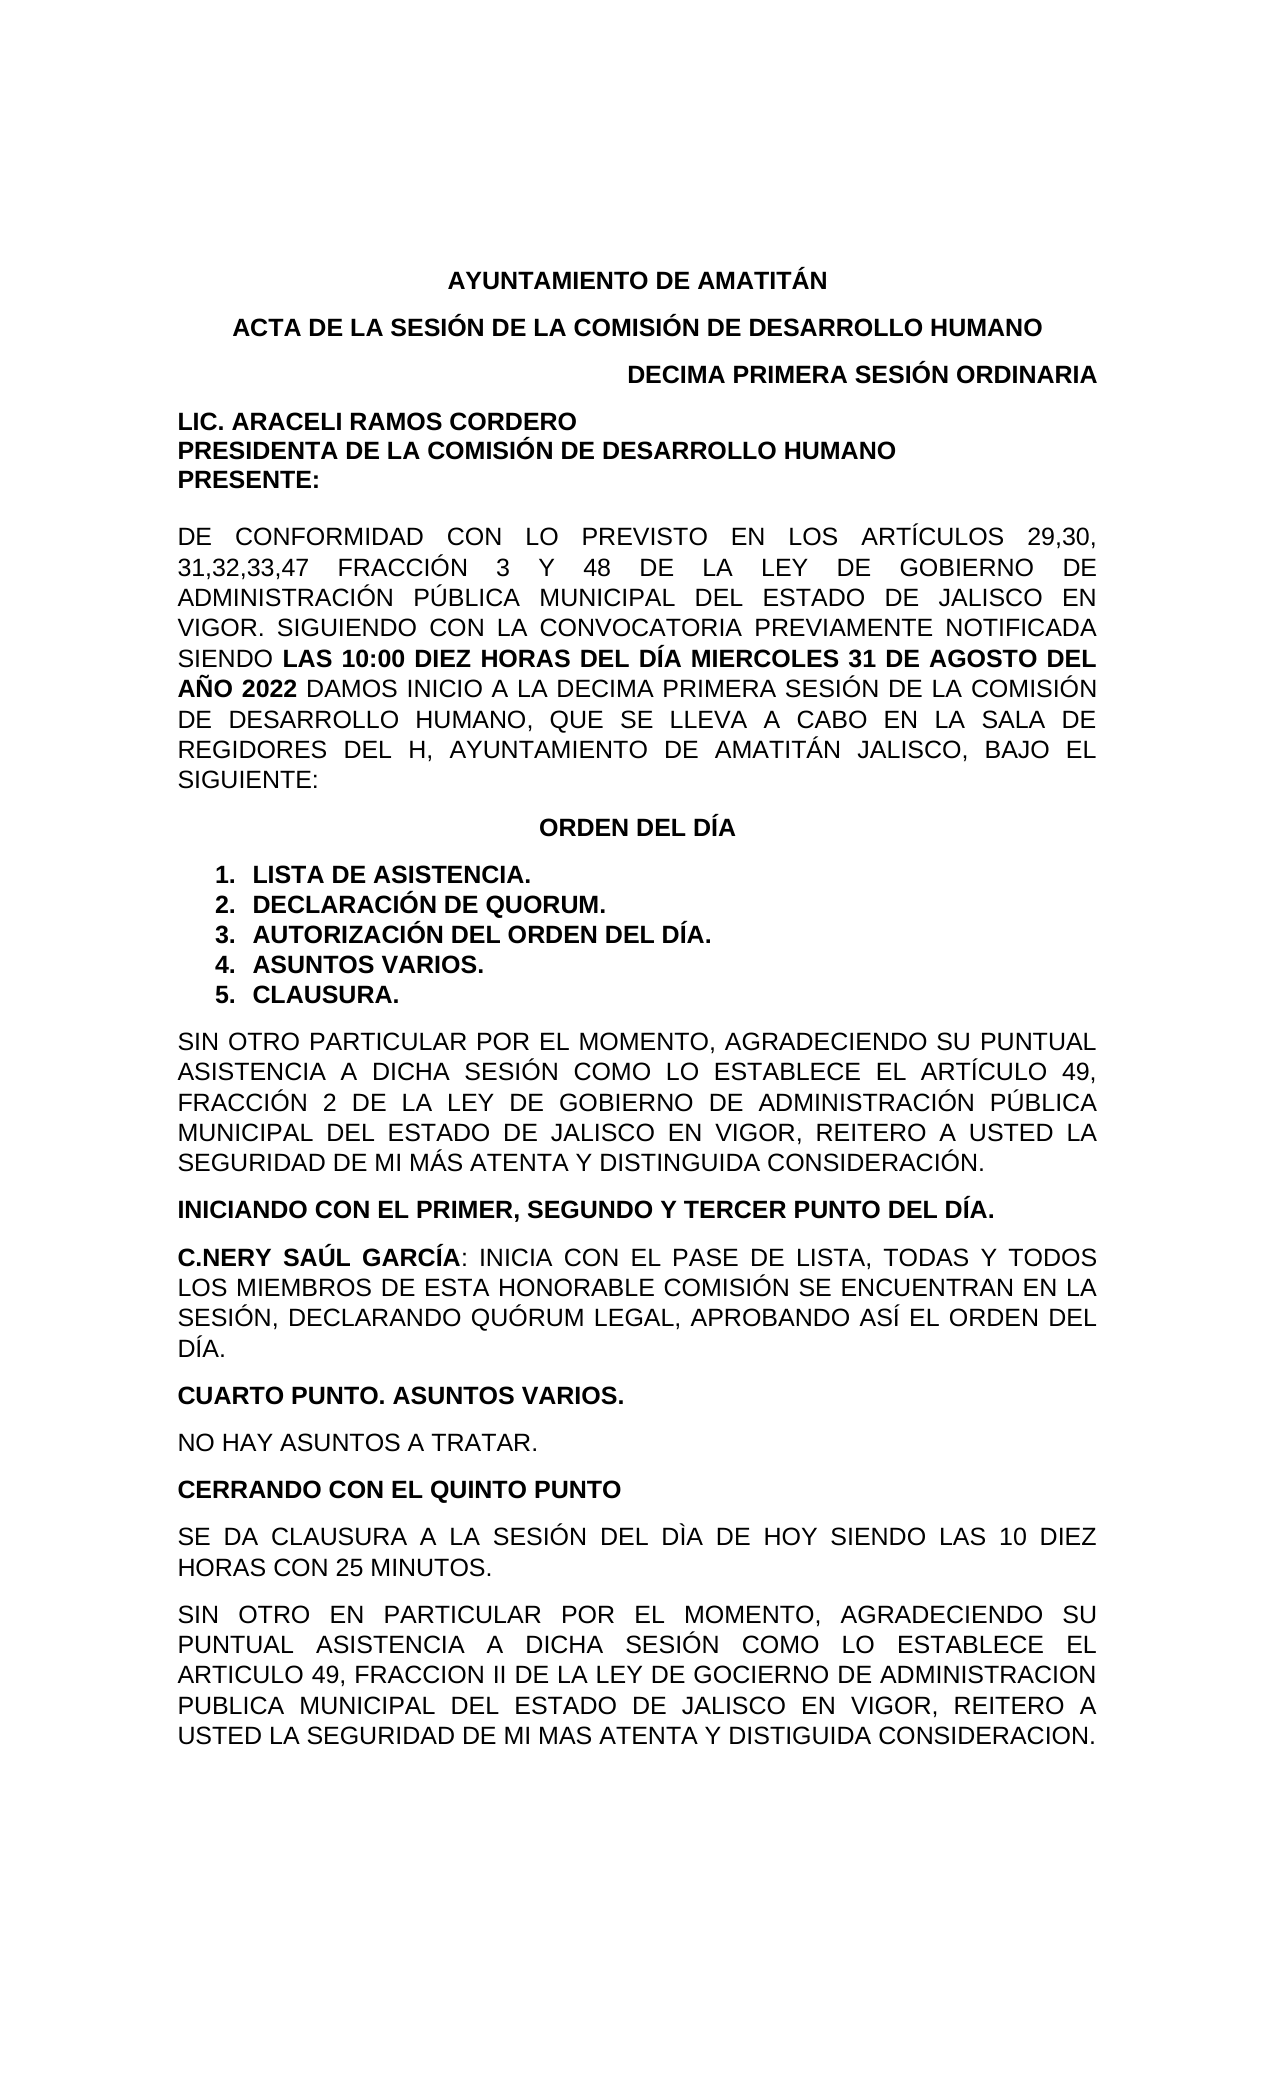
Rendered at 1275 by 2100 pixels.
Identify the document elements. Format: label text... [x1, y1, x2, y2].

text DE CONFORMIDAD CON LO PREVISTO EN LOS ARTÍCULOS 29,30, 31,32,33,47 FRACCIÓN 3 Y 48 DE LA LEY DE GOBIERNO DE ADMINISTRACIÓN PÚBLICA MUNICIPAL DEL ESTADO DE JALISCO EN VIGOR. SIGUIENDO CON LA CONVOCATORIA PREVIAMENTE NOTIFICADA SIENDO LAS 10:00 DIEZ HORAS DEL DÍA MIERCOLES 31 DE AGOSTO DEL AÑO 2022 DAMOS INICIO A LA DECIMA PRIMERA SESIÓN DE LA COMISIÓN DE DESARROLLO HUMANO, QUE SE LLEVA A CABO EN LA SALA DE REGIDORES DEL H, AYUNTAMIENTO DE AMATITÁN JALISCO, BAJO EL SIGUIENTE: [177, 522, 1098, 794]
text SIN OTRO EN PARTICULAR POR EL MOMENTO, AGRADECIENDO SU PUNTUAL ASISTENCIA A DICHA SESIÓN COMO LO ESTABLECE EL ARTICULO 49, FRACCION II DE LA LEY DE GOCIERNO DE ADMINISTRACION PUBLICA MUNICIPAL DEL ESTADO DE JALISCO EN VIGOR, REITERO A USTED LA SEGURIDAD DE MI MAS ATENTA Y DISTIGUIDA CONSIDERACION. [177, 1600, 1098, 1750]
text SE DA CLAUSURA A LA SESIÓN DEL DÌA DE HOY SIENDO LAS 10 DIEZ HORAS CON 25 MINUTOS. [177, 1522, 1098, 1581]
text CERRANDO CON EL QUINTO PUNTO [177, 1475, 1098, 1504]
list AUTORIZACIÓN DEL ORDEN DEL DÍA. [215, 920, 1098, 948]
list CLAUSURA. [215, 980, 1098, 1009]
text INICIANDO CON EL PRIMER, SEGUNDO Y TERCER PUNTO DEL DÍA. [177, 1196, 1098, 1224]
list ASUNTOS VARIOS. [215, 950, 1098, 979]
text LIC. ARACELI RAMOS CORDERO [177, 407, 1098, 436]
text NO HAY ASUNTOS A TRATAR. [177, 1428, 1098, 1457]
text ACTA DE LA SESIÓN DE LA COMISIÓN DE DESARROLLO HUMANO [177, 313, 1098, 342]
text SIN OTRO PARTICULAR POR EL MOMENTO, AGRADECIENDO SU PUNTUAL ASISTENCIA A DICHA SESIÓN COMO LO ESTABLECE EL ARTÍCULO 49, FRACCIÓN 2 DE LA LEY DE GOBIERNO DE ADMINISTRACIÓN PÚBLICA MUNICIPAL DEL ESTADO DE JALISCO EN VIGOR, REITERO A USTED LA SEGURIDAD DE MI MÁS ATENTA Y DISTINGUIDA CONSIDERACIÓN. [177, 1027, 1098, 1177]
text C.NERY SAÚL GARCÍA: INICIA CON EL PASE DE LISTA, TODAS Y TODOS LOS MIEMBROS DE ESTA HONORABLE COMISIÓN SE ENCUENTRAN EN LA SESIÓN, DECLARANDO QUÓRUM LEGAL, APROBANDO ASÍ EL ORDEN DEL DÍA. [177, 1243, 1098, 1363]
text PRESENTE: [177, 464, 1098, 493]
list LISTA DE ASISTENCIA. [215, 859, 1098, 888]
text AYUNTAMIENTO DE AMATITÁN [177, 266, 1098, 294]
list DECLARACIÓN DE QUORUM. [215, 890, 1098, 918]
text PRESIDENTA DE LA COMISIÓN DE DESARROLLO HUMANO [177, 436, 1098, 464]
text ORDEN DEL DÍA [177, 812, 1098, 841]
text DECIMA PRIMERA SESIÓN ORDINARIA [177, 360, 1098, 389]
text CUARTO PUNTO. ASUNTOS VARIOS. [177, 1381, 1098, 1410]
